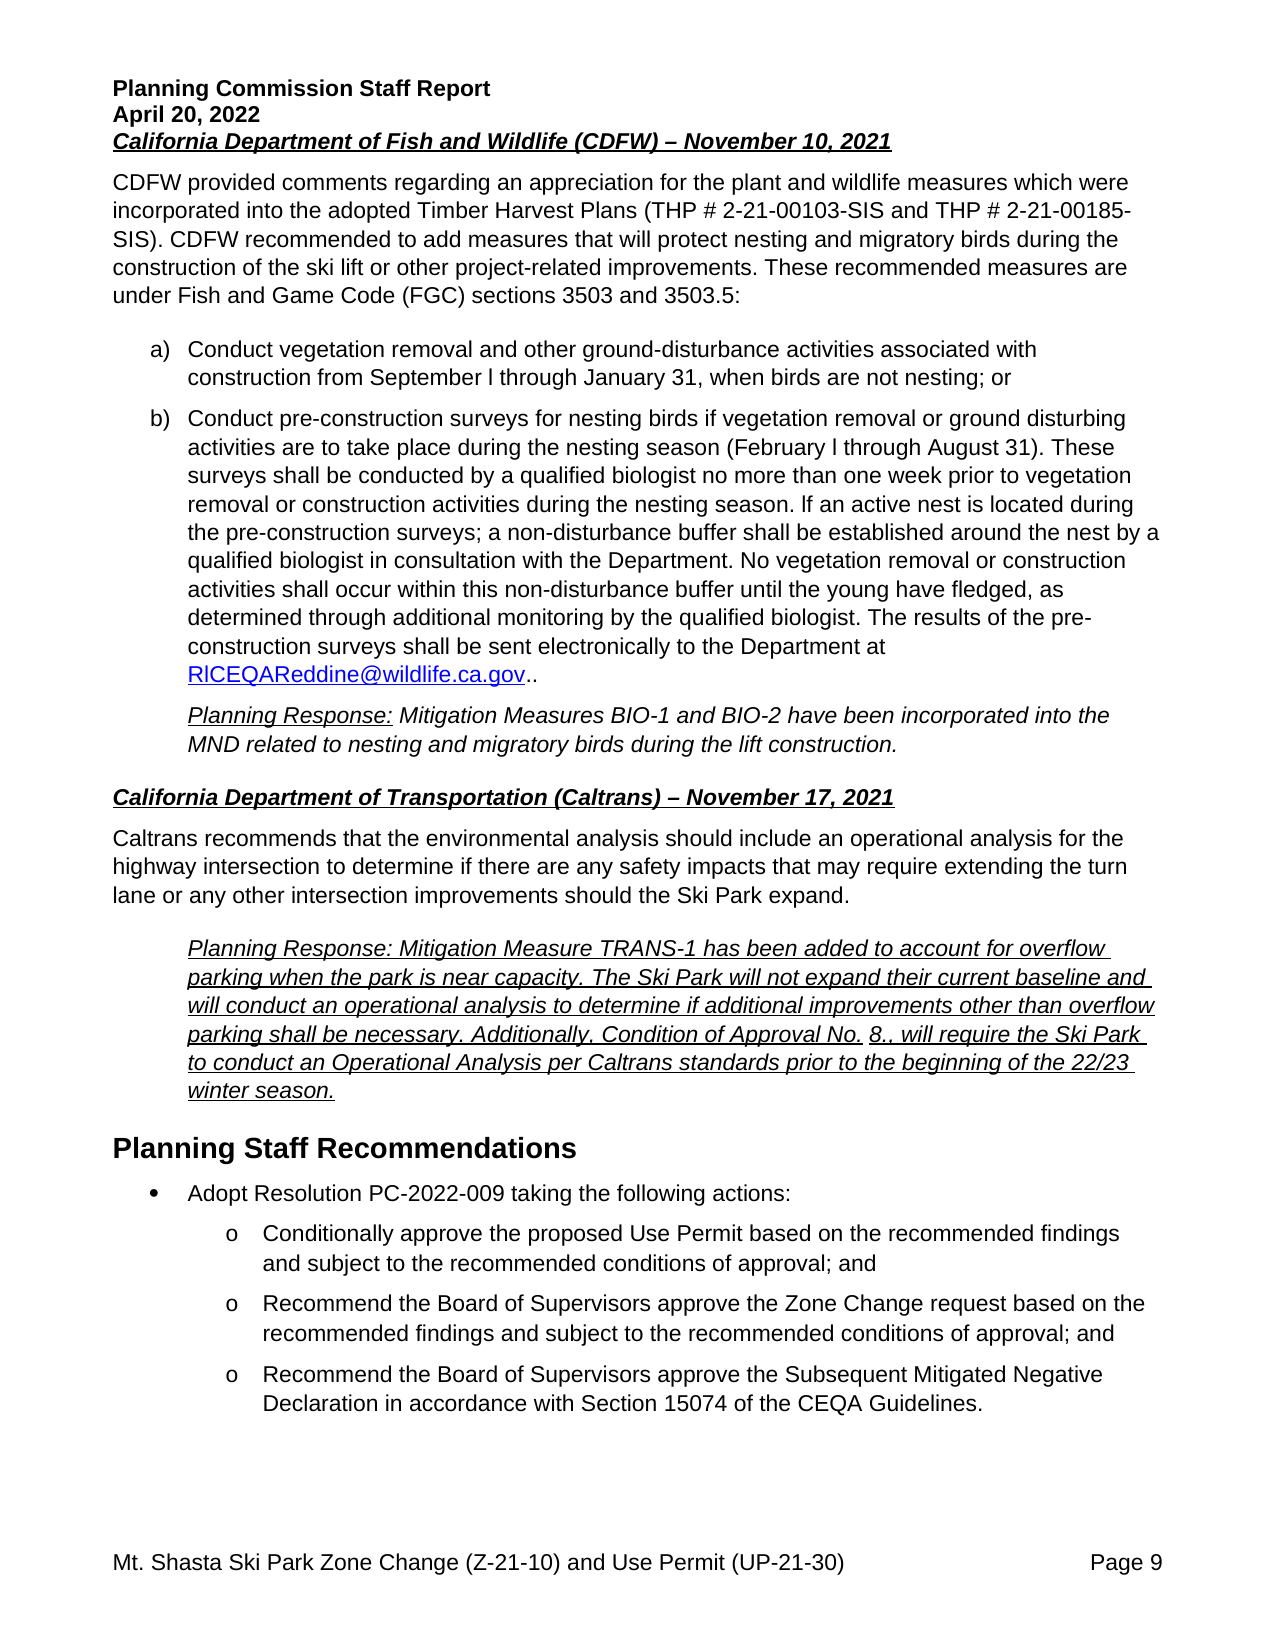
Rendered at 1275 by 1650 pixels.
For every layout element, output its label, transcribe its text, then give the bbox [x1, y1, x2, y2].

subtitle California Department of Transportation (Caltrans) – November 17, 2021 [112, 784, 1162, 810]
list Conduct pre-construction surveys for nesting birds if vegetation removal or ground disturbing activities are to take place during the nesting season (February l through August 31). These surveys shall be conducted by a qualified biologist no more than one week prior to vegetation removal or construction activities during the nesting season. lf an active nest is located during the pre-construction surveys; a non-disturbance buffer shall be established around the nest by a qualified biologist in consultation with the Department. No vegetation removal or construction activities shall occur within this non-disturbance buffer until the young have fledged, as determined through additional monitoring by the qualified biologist. The results of the pre-construction surveys shall be sent electronically to the Department at RlCEQAReddine@wildlife.ca.gov.. [150, 405, 1162, 687]
list Recommend the Board of Supervisors approve the Zone Change request based on the recommended findings and subject to the recommended conditions of approval; and [225, 1290, 1162, 1346]
subtitle California Department of Fish and Wildlife (CDFW) – November 10, 2021 [112, 128, 1162, 154]
list Adopt Resolution PC-2022-009 taking the following actions: [150, 1179, 1162, 1206]
subtitle Planning Staff Recommendations [112, 1131, 1162, 1164]
list Recommend the Board of Supervisors approve the Subsequent Mitigated Negative Declaration in accordance with Section 15074 of the CEQA Guidelines. [225, 1361, 1162, 1417]
list Conduct vegetation removal and other ground-disturbance activities associated with construction from September l through January 31, when birds are not nesting; or [150, 336, 1162, 391]
text Planning Response: Mitigation Measures BIO-1 and BIO-2 have been incorporated into the MND related to nesting and migratory birds during the lift construction. [187, 702, 1162, 757]
list Conditionally approve the proposed Use Permit based on the recommended findings and subject to the recommended conditions of approval; and [225, 1220, 1162, 1276]
text CDFW provided comments regarding an appreciation for the plant and wildlife measures which were incorporated into the adopted Timber Harvest Plans (THP # 2-21-00103-SIS and THP # 2-21-00185-SIS). CDFW recommended to add measures that will protect nesting and migratory birds during the construction of the ski lift or other project-related improvements. These recommended measures are under Fish and Game Code (FGC) sections 3503 and 3503.5: [112, 169, 1162, 309]
text Planning Response: Mitigation Measure TRANS-1 has been added to account for overflow parking when the park is near capacity. The Ski Park will not expand their current baseline and will conduct an operational analysis to determine if additional improvements other than overflow parking shall be necessary. Additionally, Condition of Approval No. 8., will require the Ski Park to conduct an Operational Analysis per Caltrans standards prior to the beginning of the 22/23 winter season. [187, 935, 1162, 1104]
text Caltrans recommends that the environmental analysis should include an operational analysis for the highway intersection to determine if there are any safety impacts that may require extending the turn lane or any other intersection improvements should the Ski Park expand. [112, 825, 1162, 908]
